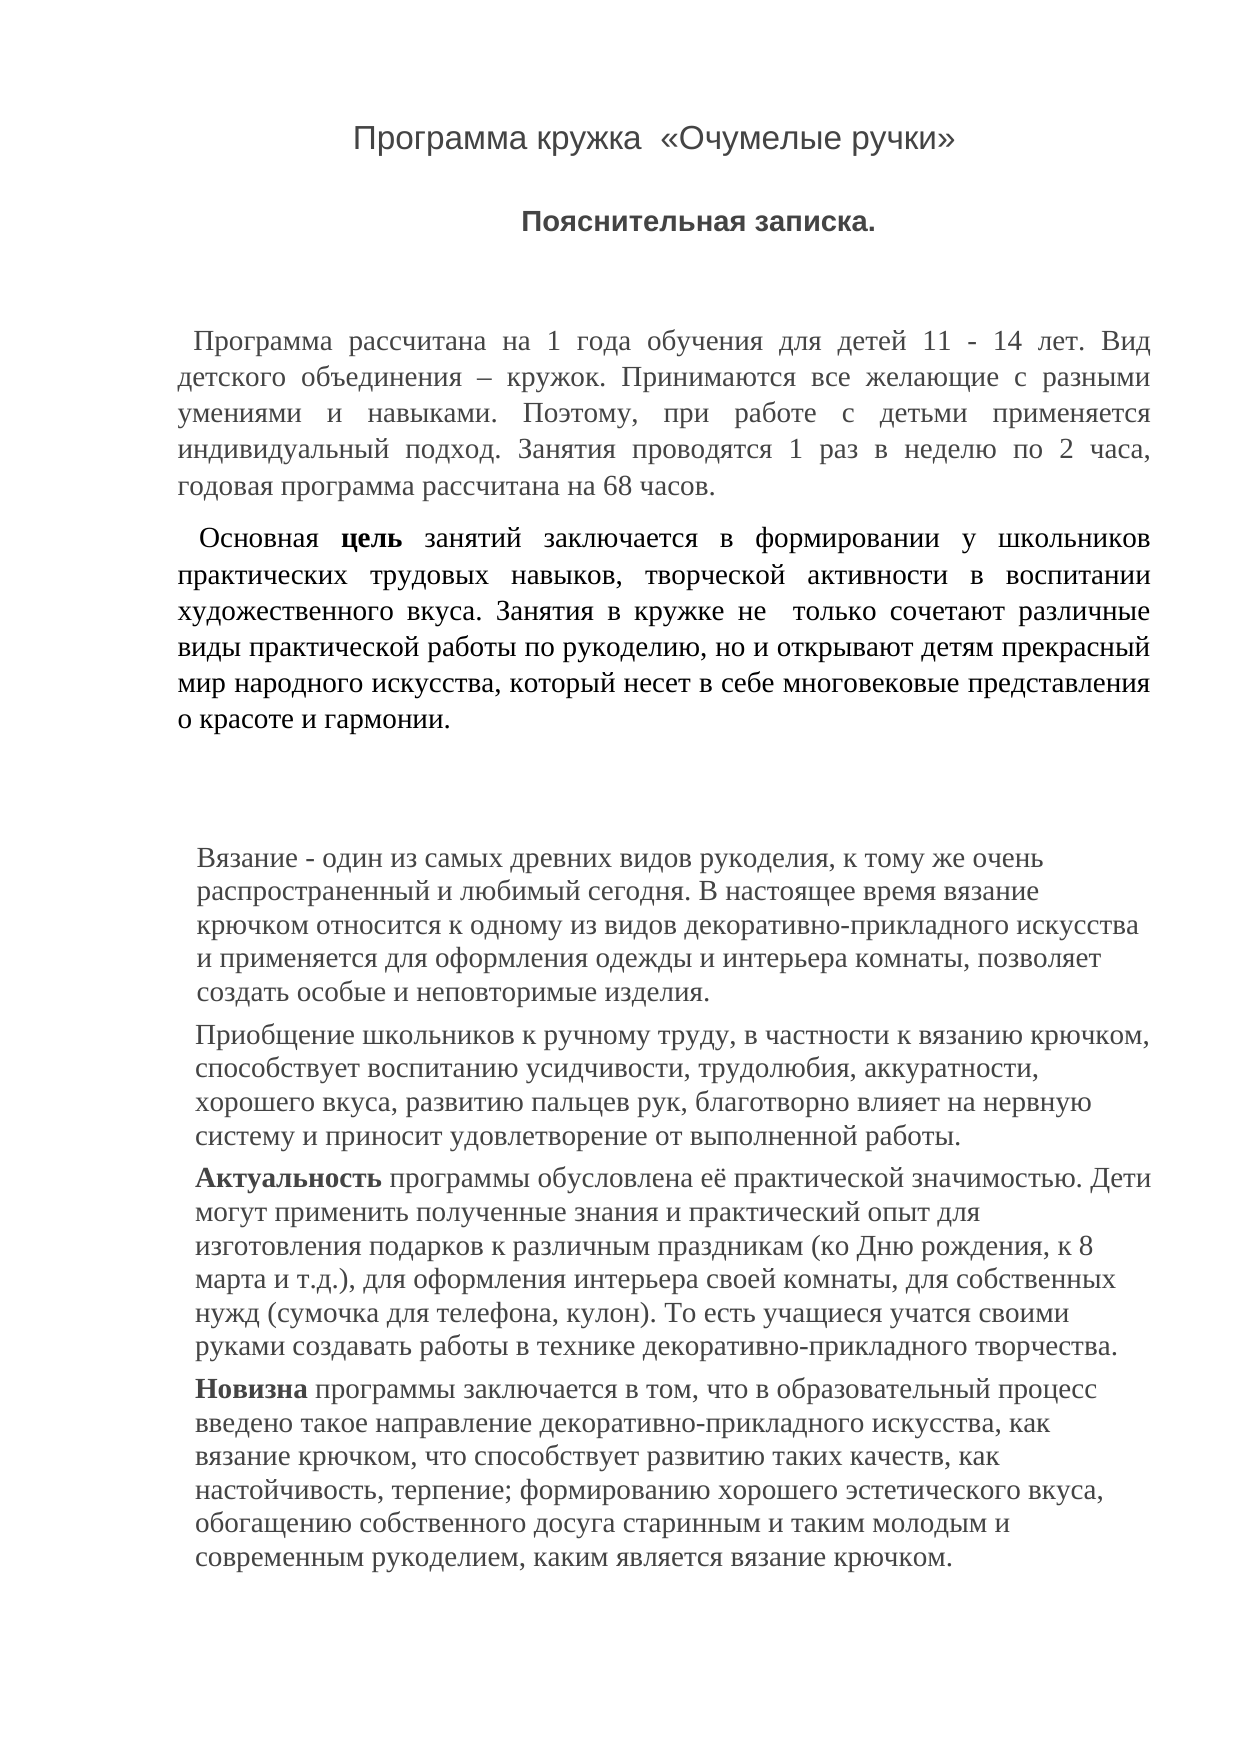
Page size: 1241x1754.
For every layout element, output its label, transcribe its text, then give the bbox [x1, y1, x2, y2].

text Основная цель занятий заключается в формировании у школьников практических трудовых навыков, творческой активности в воспитании художественного вкуса. Занятия в кружке не только сочетают различные виды практической работы по рукоделию, но и открывают детям прекрасный мир народного искусства, который несет в себе многовековые представления о красоте и гармонии. [177, 521, 1152, 735]
text Актуальность программы обусловлена её практической значимостью. Дети могут применить полученные знания и практический опыт для изготовления подарков к различным праздникам (ко Дню рождения, к 8 марта и т.д.), для оформления интерьера своей комнаты, для собственных нужд (сумочка для телефона, кулон). То есть учащиеся учатся своими руками создавать работы в технике декоративно-прикладного творчества. [195, 1161, 1152, 1362]
text Приобщение школьников к ручному труду, в частности к вязанию крючком, способствует воспитанию усидчивости, трудолюбия, аккуратности, хорошего вкуса, развитию пальцев рук, благотворно влияет на нервную систему и приносит удовлетворение от выполненной работы. [195, 1017, 1152, 1151]
text Новизна программы заключается в том, что в образовательный процесс введено такое направление декоративно-прикладного искусства, как вязание крючком, что способствует развитию таких качеств, как настойчивость, терпение; формированию хорошего эстетического вкуса, обогащению собственного досуга старинным и таким молодым и современным рукоделием, каким является вязание крючком. [195, 1371, 1152, 1572]
text Пояснительная записка. [195, 204, 1152, 238]
text Вязание - один из самых древних видов рукоделия, к тому же очень распространенный и любимый сегодня. В настоящее время вязание крючком относится к одному из видов декоративно-прикладного искусства и применяется для оформления одежды и интерьера комнаты, позволяет создать особые и неповторимые изделия. [196, 840, 1152, 1008]
text Программа кружка «Очумелые ручки» [177, 118, 1152, 157]
text Программа рассчитана на 1 года обучения для детей 11 - 14 лет. Вид детского объединения – кружок. Принимаются все желающие с разными умениями и навыками. Поэтому, при работе с детьми применяется индивидуальный подход. Занятия проводятся 1 раз в неделю по 2 часа, годовая программа рассчитана на 68 часов. [177, 323, 1152, 501]
